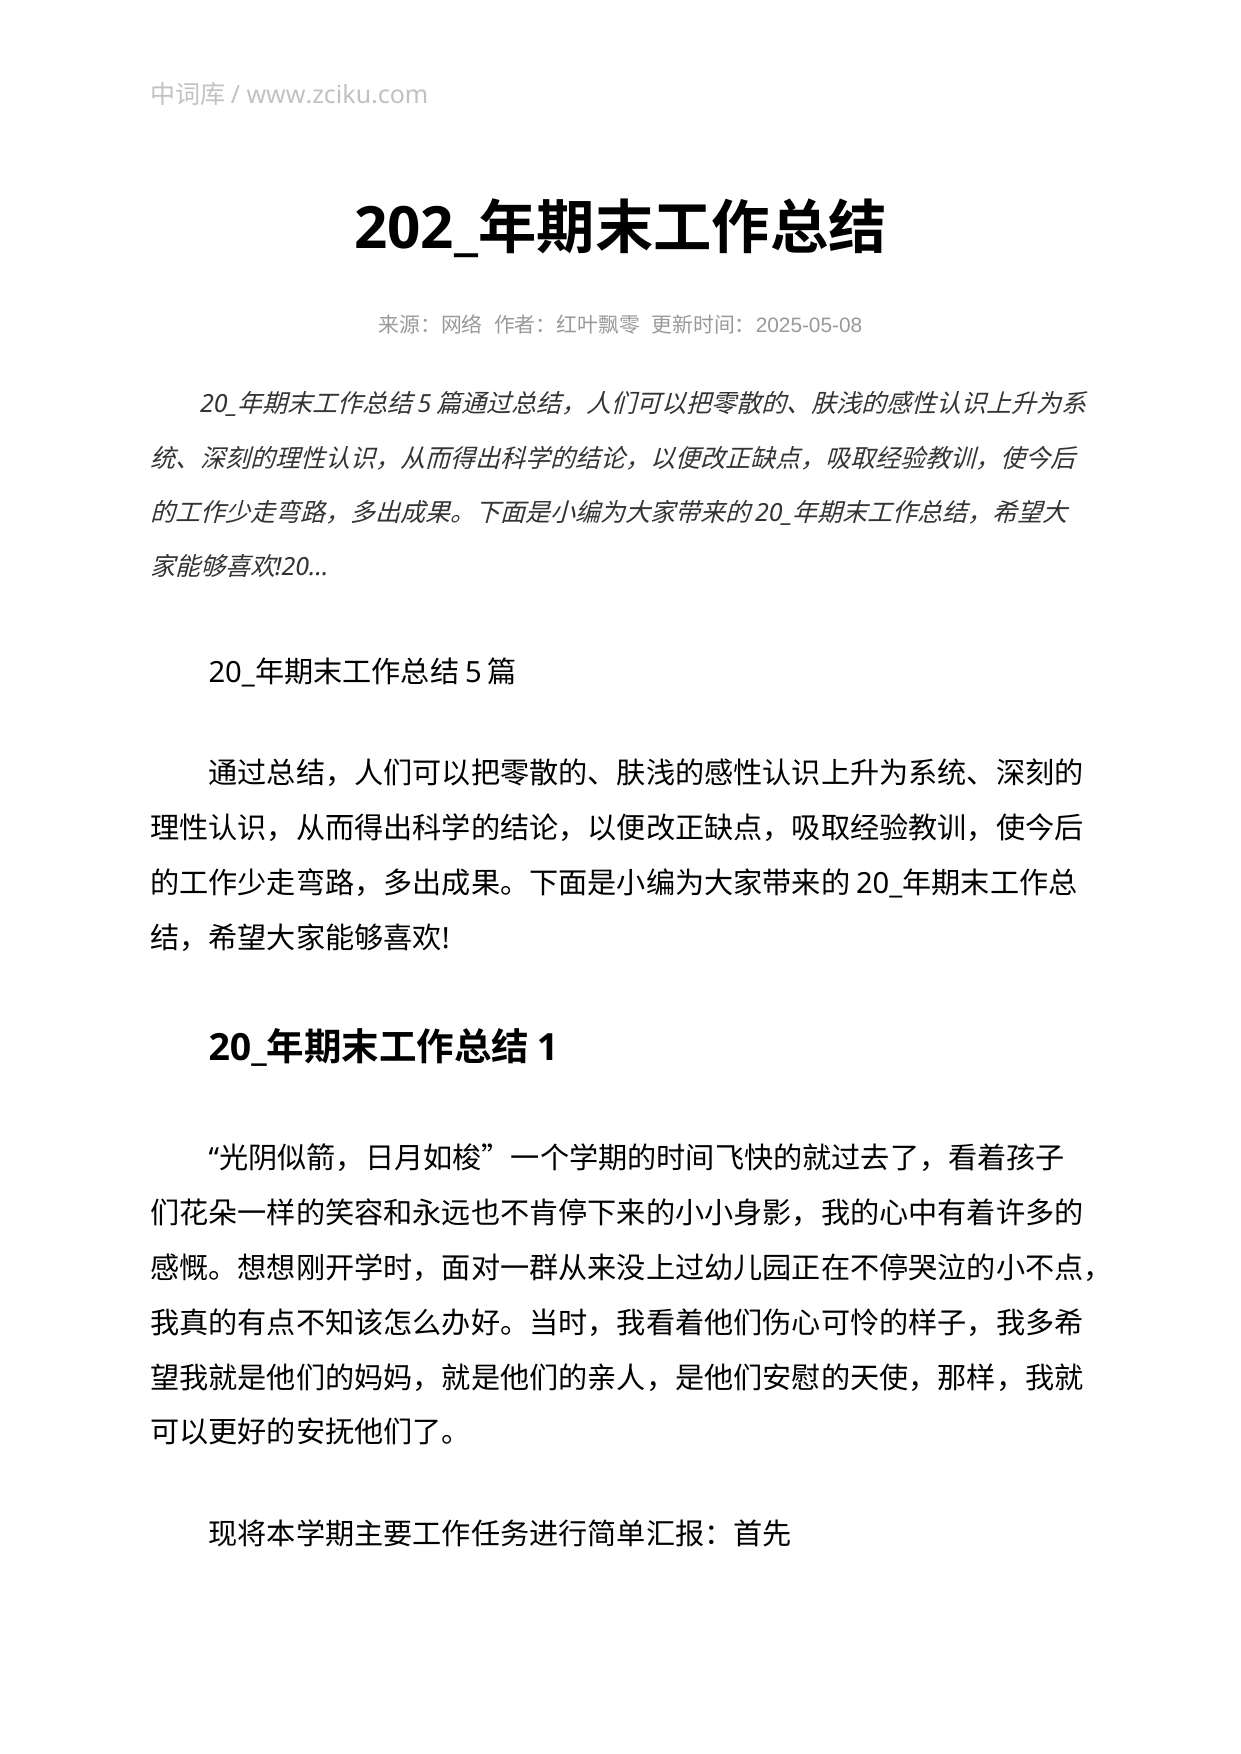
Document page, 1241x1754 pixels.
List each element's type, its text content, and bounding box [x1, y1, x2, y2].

subtitle 202_年期末工作总结 [150, 181, 1090, 266]
text 20_年期末工作总结1 [150, 1017, 1090, 1071]
text 20_年期末工作总结5篇 [150, 648, 1090, 691]
text 通过总结，人们可以把零散的、肤浅的感性认识上升为系统、深刻的理性认识，从而得出科学的结论，以便改正缺点，吸取经验教训，使今后的工作少走弯路，多出成果。下面是小编为大家带来的20_年期末工作总结，希望大家能够喜欢! [150, 750, 1090, 957]
text 来源：网络 作者：红叶飘零 更新时间：2025-05-08 [150, 313, 1090, 337]
text “光阴似箭，日月如梭”一个学期的时间飞快的就过去了，看着孩子们花朵一样的笑容和永远也不肯停下来的小小身影，我的心中有着许多的感慨。想想刚开学时，面对一群从来没上过幼儿园正在不停哭泣的小不点，我真的有点不知该怎么办好。当时，我看着他们伤心可怜的样子，我多希望我就是他们的妈妈，就是他们的亲人，是他们安慰的天使，那样，我就可以更好的安抚他们了。 [150, 1134, 1090, 1451]
text 20_年期末工作总结5篇通过总结，人们可以把零散的、肤浅的感性认识上升为系统、深刻的理性认识，从而得出科学的结论，以便改正缺点，吸取经验教训，使今后的工作少走弯路，多出成果。下面是小编为大家带来的20_年期末工作总结，希望大家能够喜欢!20... [150, 384, 1090, 583]
text 现将本学期主要工作任务进行简单汇报：首先 [150, 1511, 1090, 1553]
